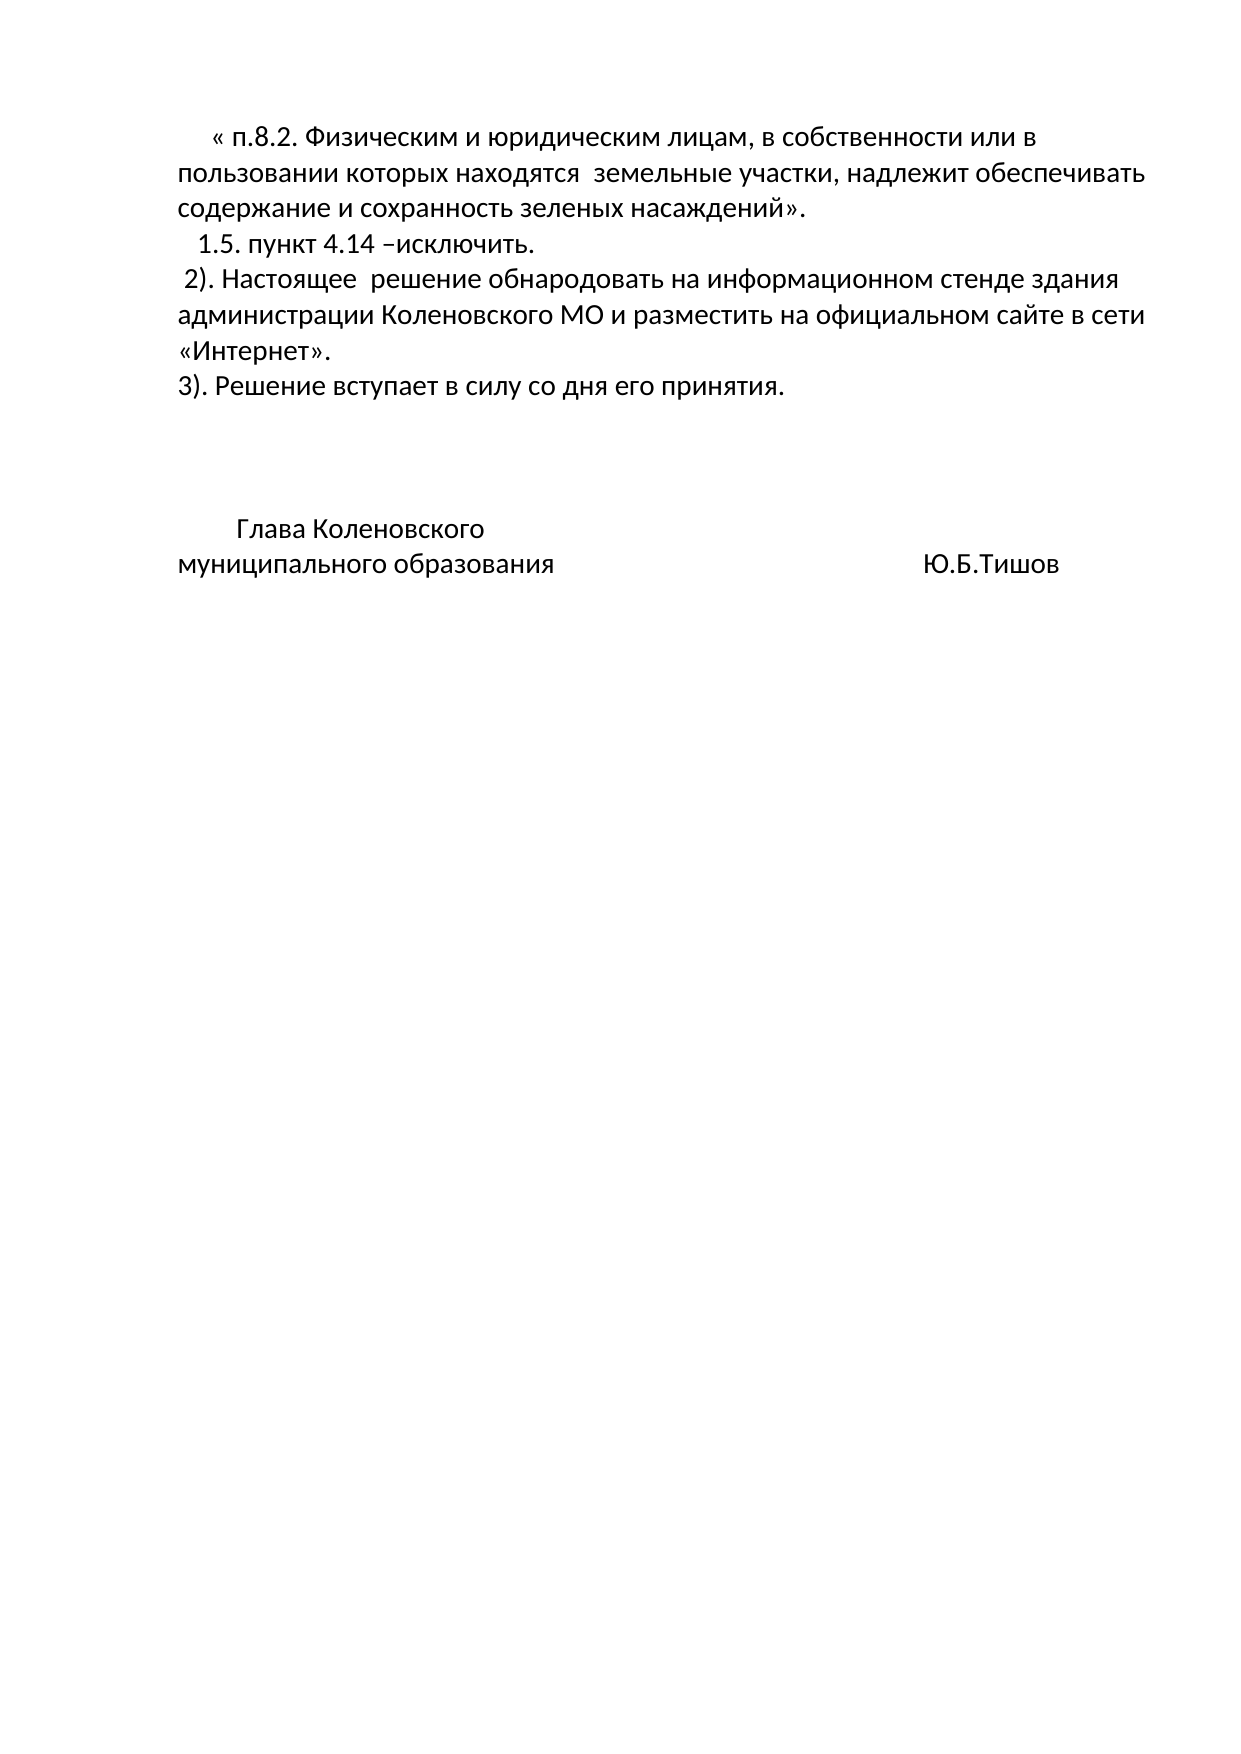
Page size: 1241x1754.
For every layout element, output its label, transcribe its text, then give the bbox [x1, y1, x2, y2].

text « п.8.2. Физическим и юридическим лицам, в собственности или в пользовании которых находятся земельные участки, надлежит обеспечивать содержание и сохранность зеленых насаждений». [177, 118, 1152, 225]
text 1.5. пункт 4.14 –исключить. [177, 225, 1152, 261]
text 2). Настоящее решение обнародовать на информационном стенде здания администрации Коленовского МО и разместить на официальном сайте в сети «Интернет». [177, 261, 1152, 367]
text 3). Решение вступает в силу со дня его принятия. [177, 367, 1152, 403]
text муниципального образования Ю.Б.Тишов [177, 546, 1152, 581]
text Глава Коленовского [177, 510, 1152, 546]
